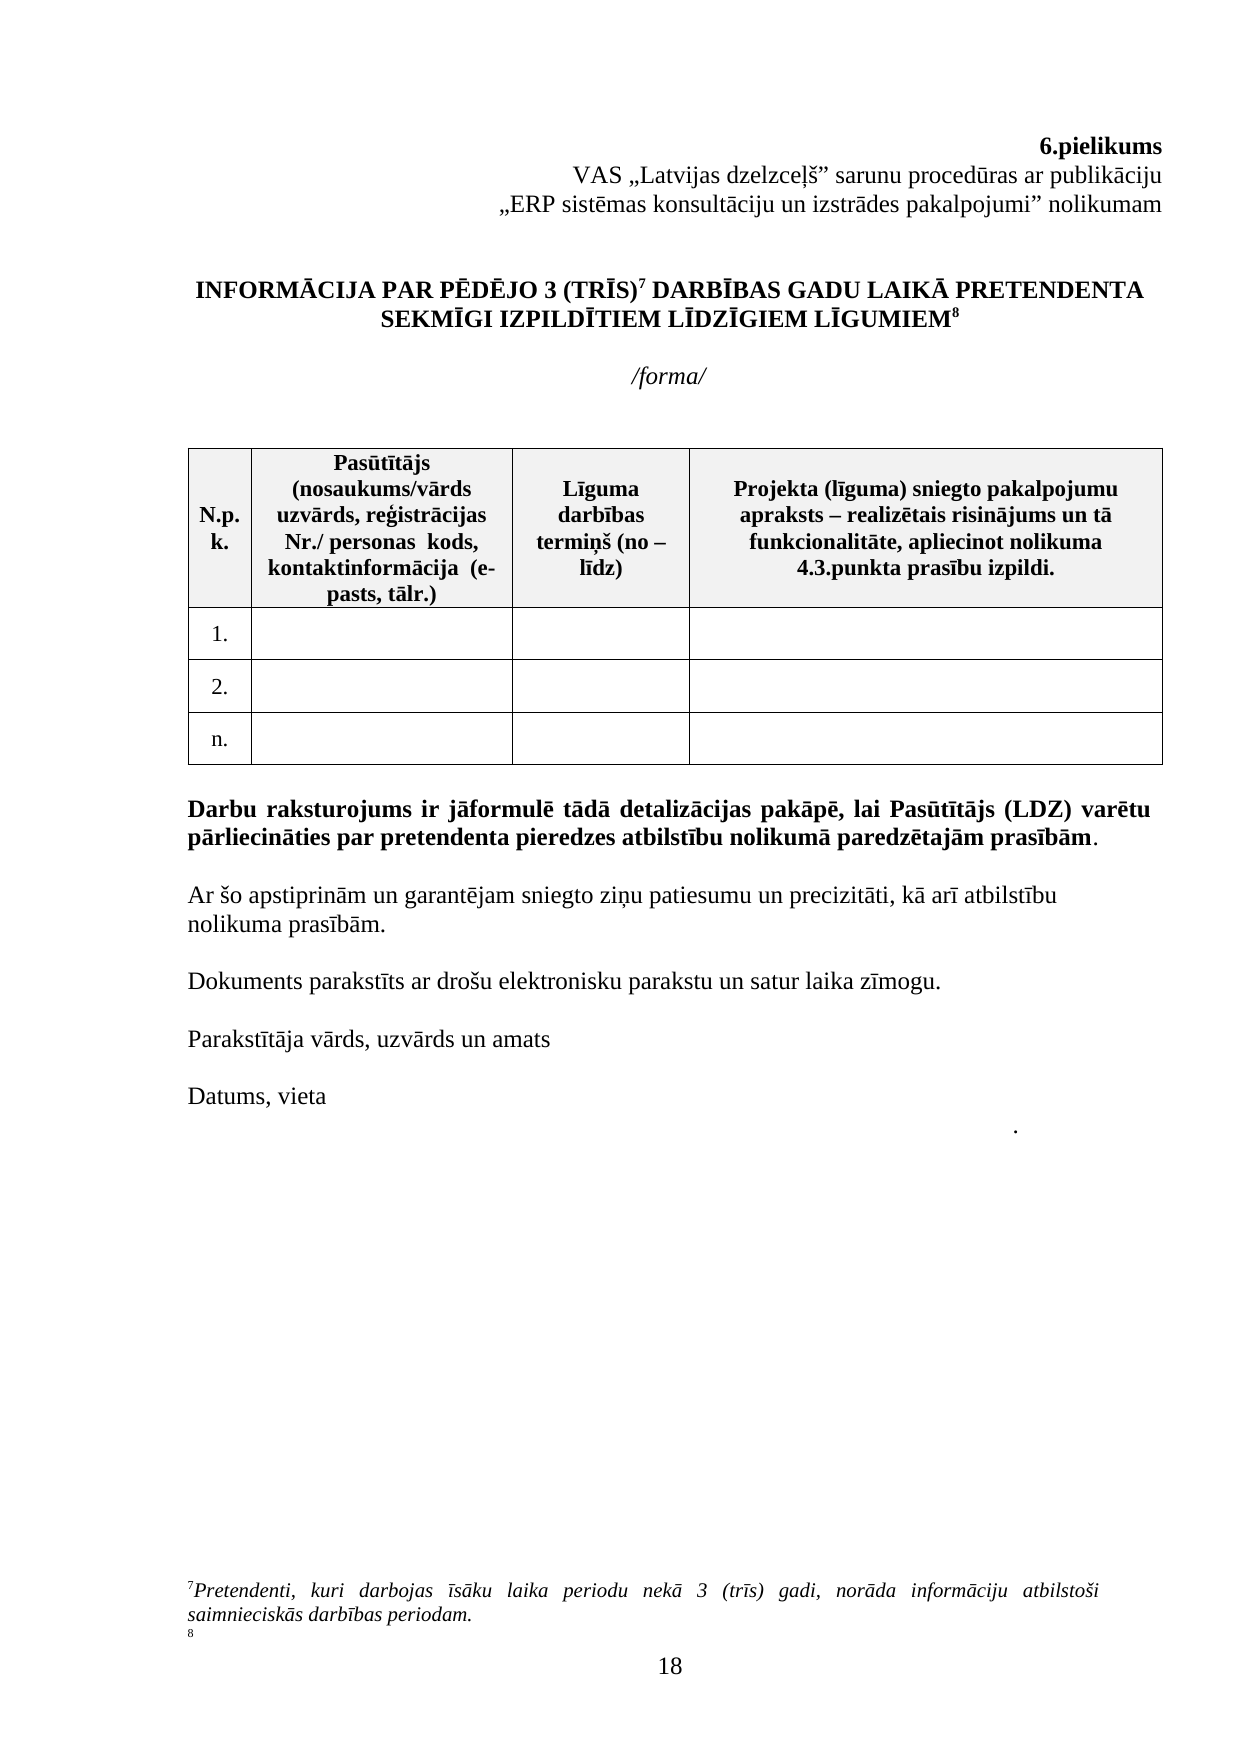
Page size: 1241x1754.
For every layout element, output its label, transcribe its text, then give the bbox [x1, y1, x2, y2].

table_cell [252, 608, 512, 659]
table_cell [513, 660, 689, 712]
table_header Projekta (līguma) sniegto pakalpojumu apraksts – realizētais risinājums un tā funkcionalitāte, apliecinot nolikuma 4.3.punkta prasību izpildi. [690, 449, 1162, 607]
table_cell [513, 713, 689, 764]
table_cell [513, 608, 689, 659]
subtitle INFORMĀCIJA PAR PĒDĒJO 3 (TRĪS) DARBĪBAS GADU LAIKĀ PRETENDENTA SEKMĪGI IZPILDĪTIEM LĪDZĪGIEM LĪGUMIEM [187, 275, 1152, 333]
table_cell [690, 660, 1162, 712]
text „ERP sistēmas konsultāciju un izstrādes pakalpojumi” nolikumam [187, 189, 1162, 218]
table_cell n. [189, 713, 251, 764]
table_cell [252, 660, 512, 712]
table_cell 1. [189, 608, 251, 659]
text Darbu raksturojums ir jāformulē tādā detalizācijas pakāpē, lai Pasūtītājs (LDZ) varētu pārliecināties par pretendenta pieredzes atbilstību nolikumā paredzētajām prasībām. [187, 794, 1152, 851]
text 6.pielikums [187, 131, 1162, 160]
table_cell 2. [189, 660, 251, 712]
table_cell [690, 608, 1162, 659]
text /forma/ [187, 361, 1152, 390]
table_cell [252, 713, 512, 764]
table_header Pasūtītājs (nosaukums/vārds uzvārds, reģistrācijas Nr./ personas kods, kontaktinformācija (e-pasts, tālr.) [252, 449, 512, 607]
text Datums, vieta [187, 1081, 1152, 1110]
text Dokuments parakstīts ar drošu elektronisku parakstu un satur laika zīmogu. [187, 966, 1152, 995]
table_header N.p.k. [189, 449, 251, 607]
text Ar šo apstiprinām un garantējam sniegto ziņu patiesumu un precizitāti, kā arī atbilstību nolikuma prasībām. [187, 880, 1152, 937]
table_header Līguma darbības termiņš (no – līdz) [513, 449, 689, 607]
text VAS „Latvijas dzelzceļš” sarunu procedūras ar publikāciju [158, 160, 1162, 189]
table_cell [690, 713, 1162, 764]
text . [937, 1110, 1152, 1139]
text Parakstītāja vārds, uzvārds un amats [187, 1024, 1152, 1052]
